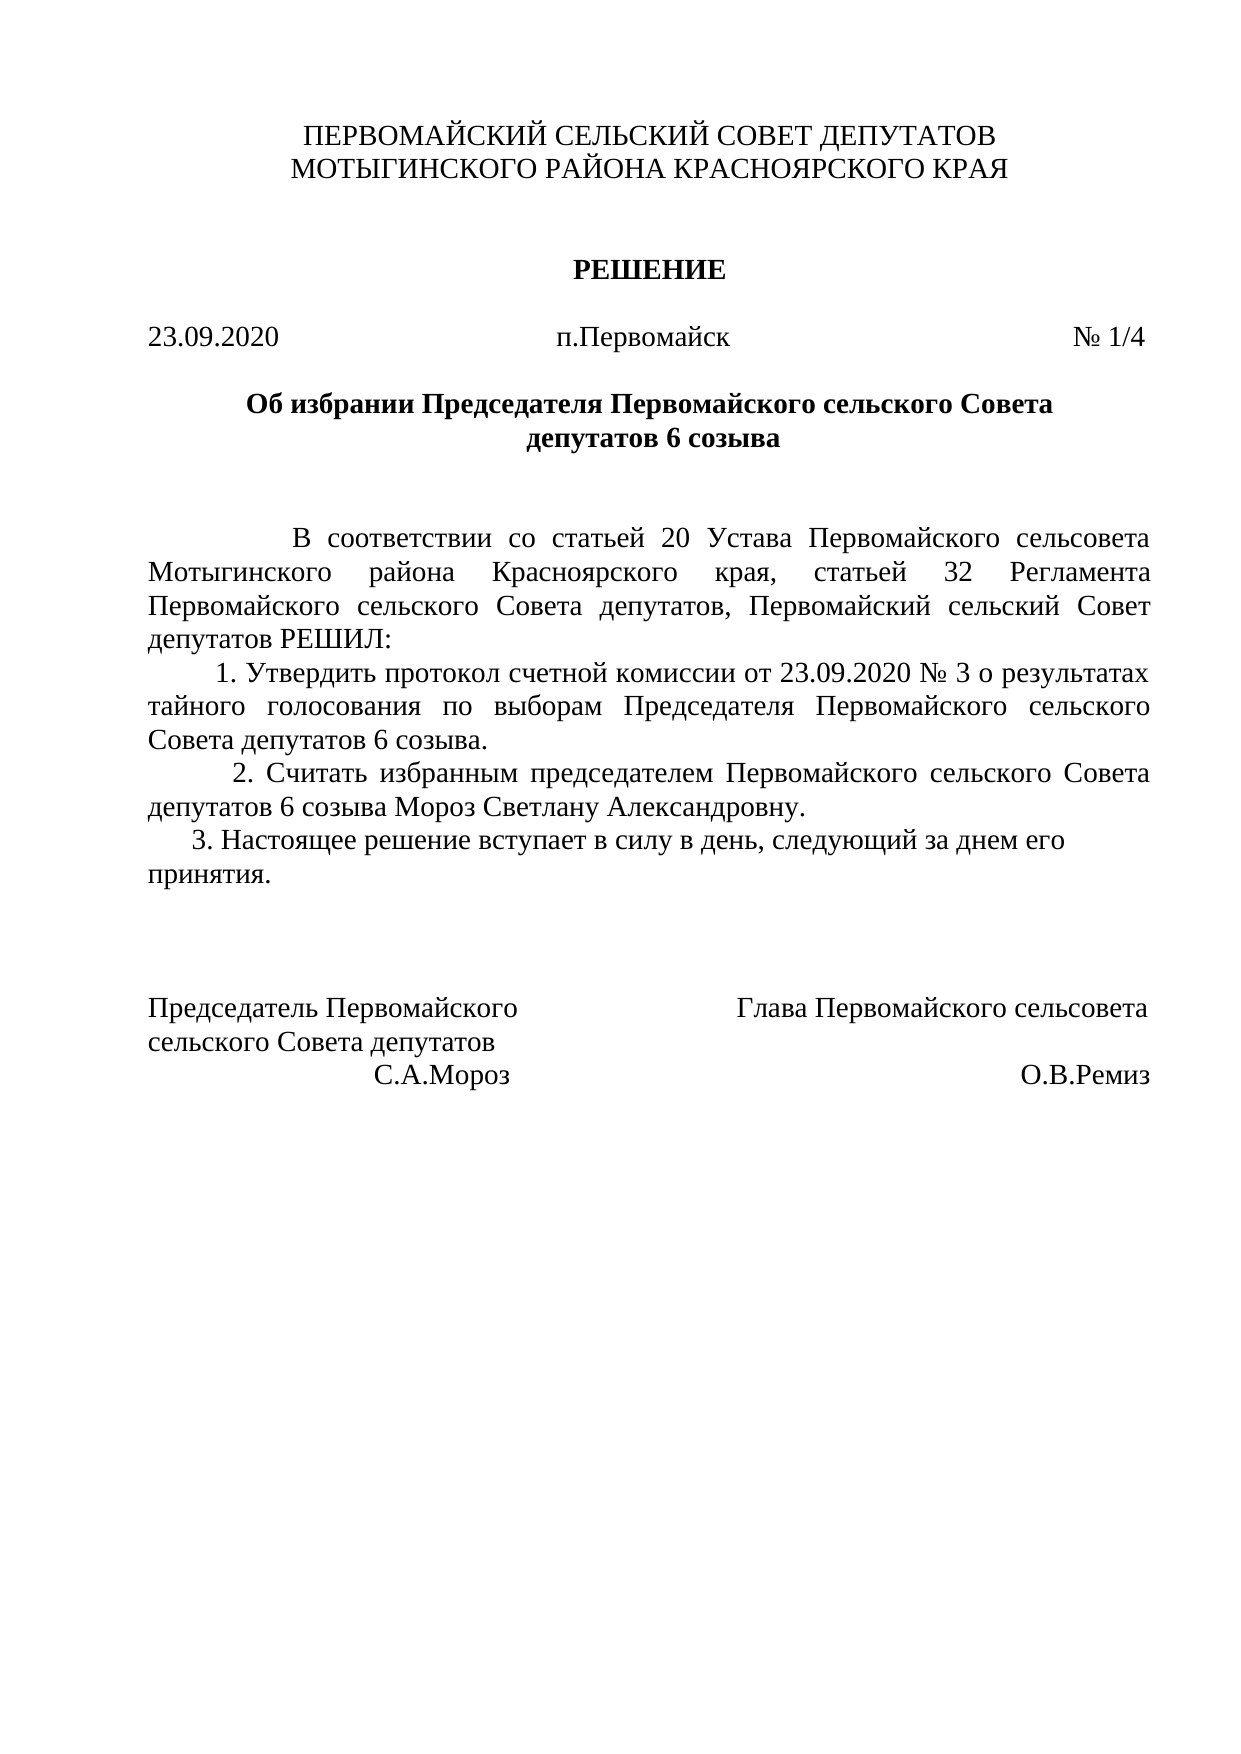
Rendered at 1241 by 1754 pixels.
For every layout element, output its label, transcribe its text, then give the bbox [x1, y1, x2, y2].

text МОТЫГИНСКОГО РАЙОНА КРАСНОЯРСКОГО КРАЯ [148, 152, 1152, 185]
text 1. Утвердить протокол счетной комиссии от 23.09.2020 № 3 о результатах тайного голосования по выборам Председателя Первомайского сельского Совета депутатов 6 созыва. [148, 655, 1152, 755]
text С.А.Мороз О.В.Ремиз [148, 1057, 1152, 1091]
text Председатель Первомайского Глава Первомайского сельсовета [148, 990, 1152, 1024]
text сельского Совета депутатов [148, 1024, 1152, 1057]
text 2. Считать избранным председателем Первомайского сельского Совета депутатов 6 созыва Мороз Светлану Александровну. [148, 755, 1152, 822]
text депутатов 6 созыва [148, 420, 1152, 453]
text Об избрании Председателя Первомайского сельского Совета [148, 386, 1152, 420]
text В соответствии со статьей 20 Устава Первомайского сельсовета Мотыгинского района Красноярского края, статьей 32 Регламента Первомайского сельского Совета депутатов, Первомайский сельский Совет депутатов РЕШИЛ: [148, 521, 1152, 655]
text ПЕРВОМАЙСКИЙ СЕЛЬСКИЙ СОВЕТ ДЕПУТАТОВ [148, 118, 1152, 152]
text 3. Настоящее решение вступает в силу в день, следующий за днем его принятия. [148, 822, 1152, 889]
text РЕШЕНИЕ [148, 252, 1152, 286]
text 23.09.2020 п.Первомайск № 1/4 [148, 319, 1152, 353]
